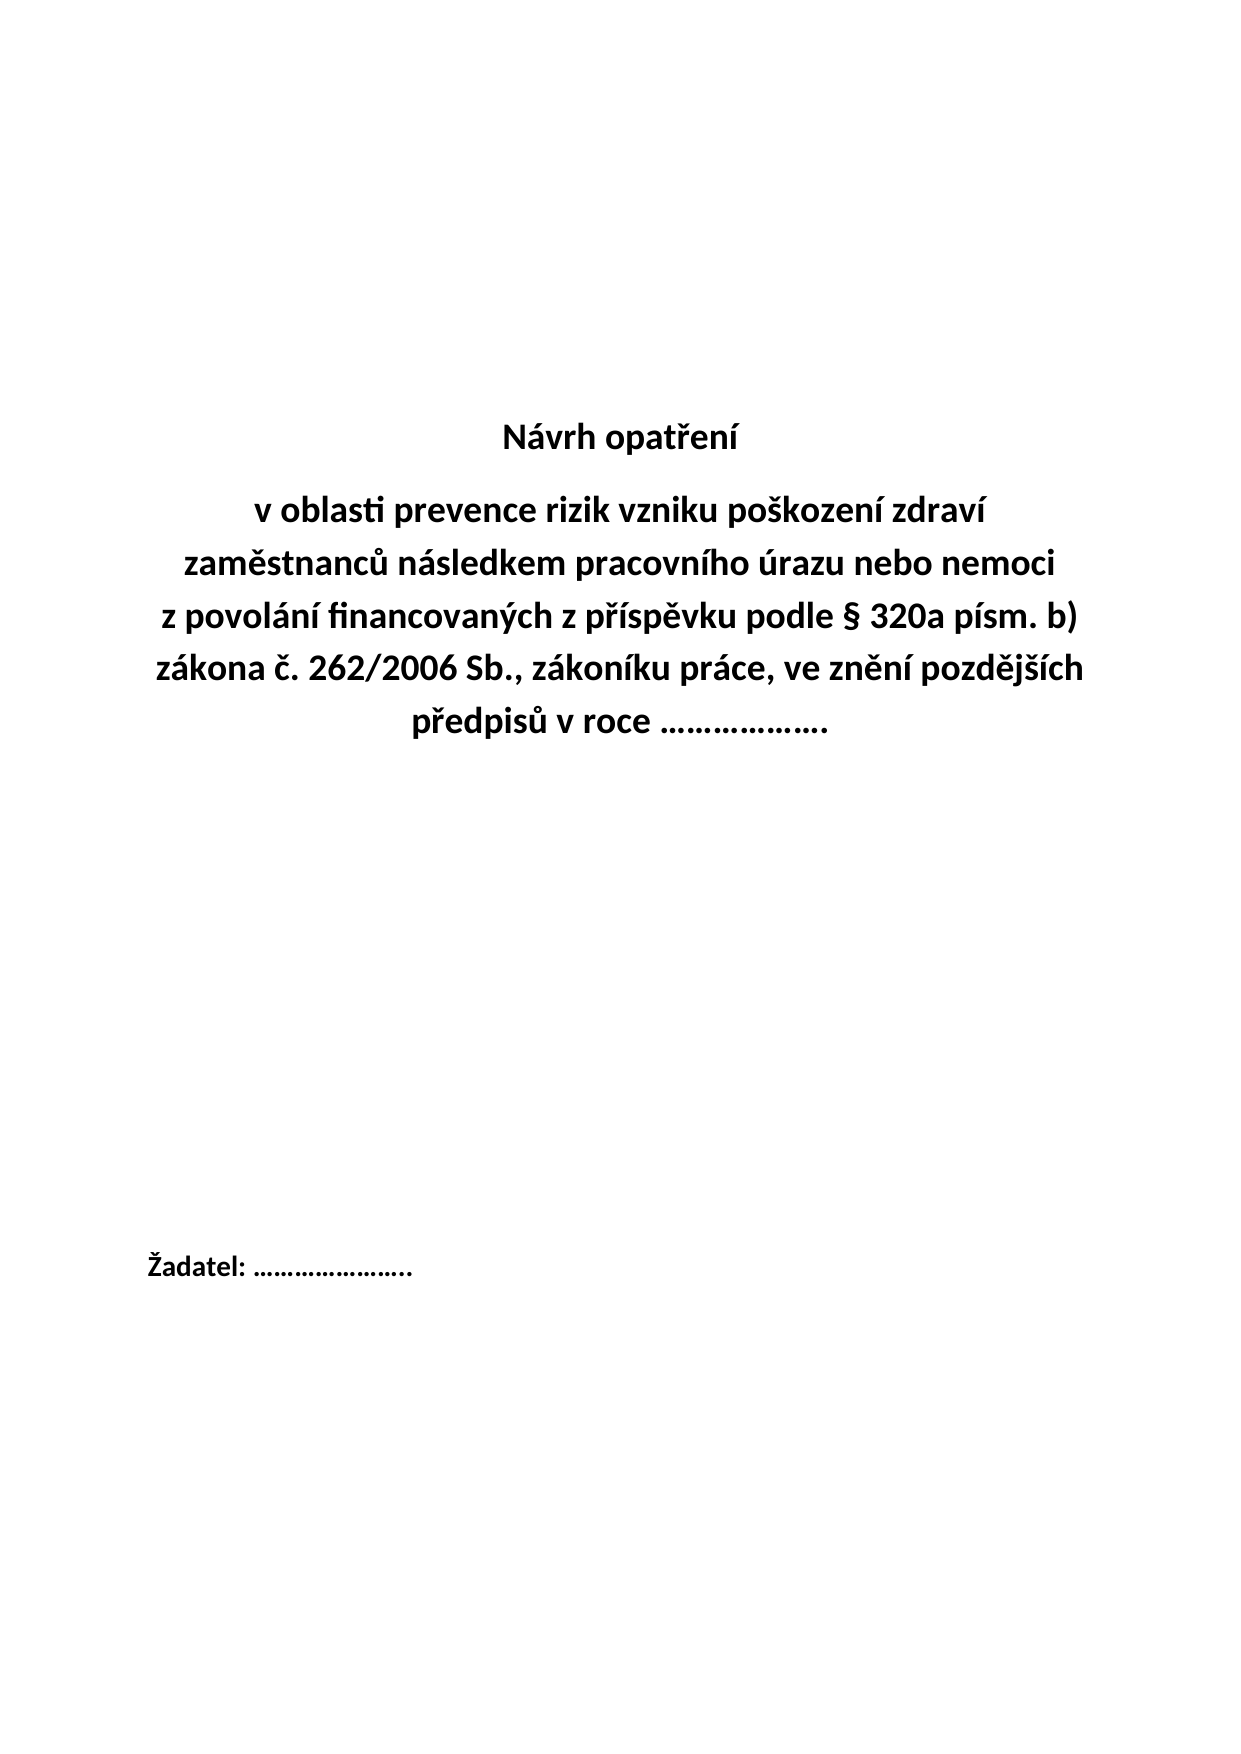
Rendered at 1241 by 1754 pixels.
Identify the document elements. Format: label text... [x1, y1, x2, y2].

text Žadatel: ………………….. [148, 1248, 1093, 1283]
text v oblasti prevence rizik vzniku poškození zdraví zaměstnanců následkem pracovního úrazu nebo nemoci z povolání financovaných z příspěvku podle § 320a písm. b) zákona č. 262/2006 Sb., zákoníku práce, ve znění pozdějších předpisů v roce ………………. [148, 486, 1093, 743]
text Návrh opatření [148, 413, 1093, 458]
